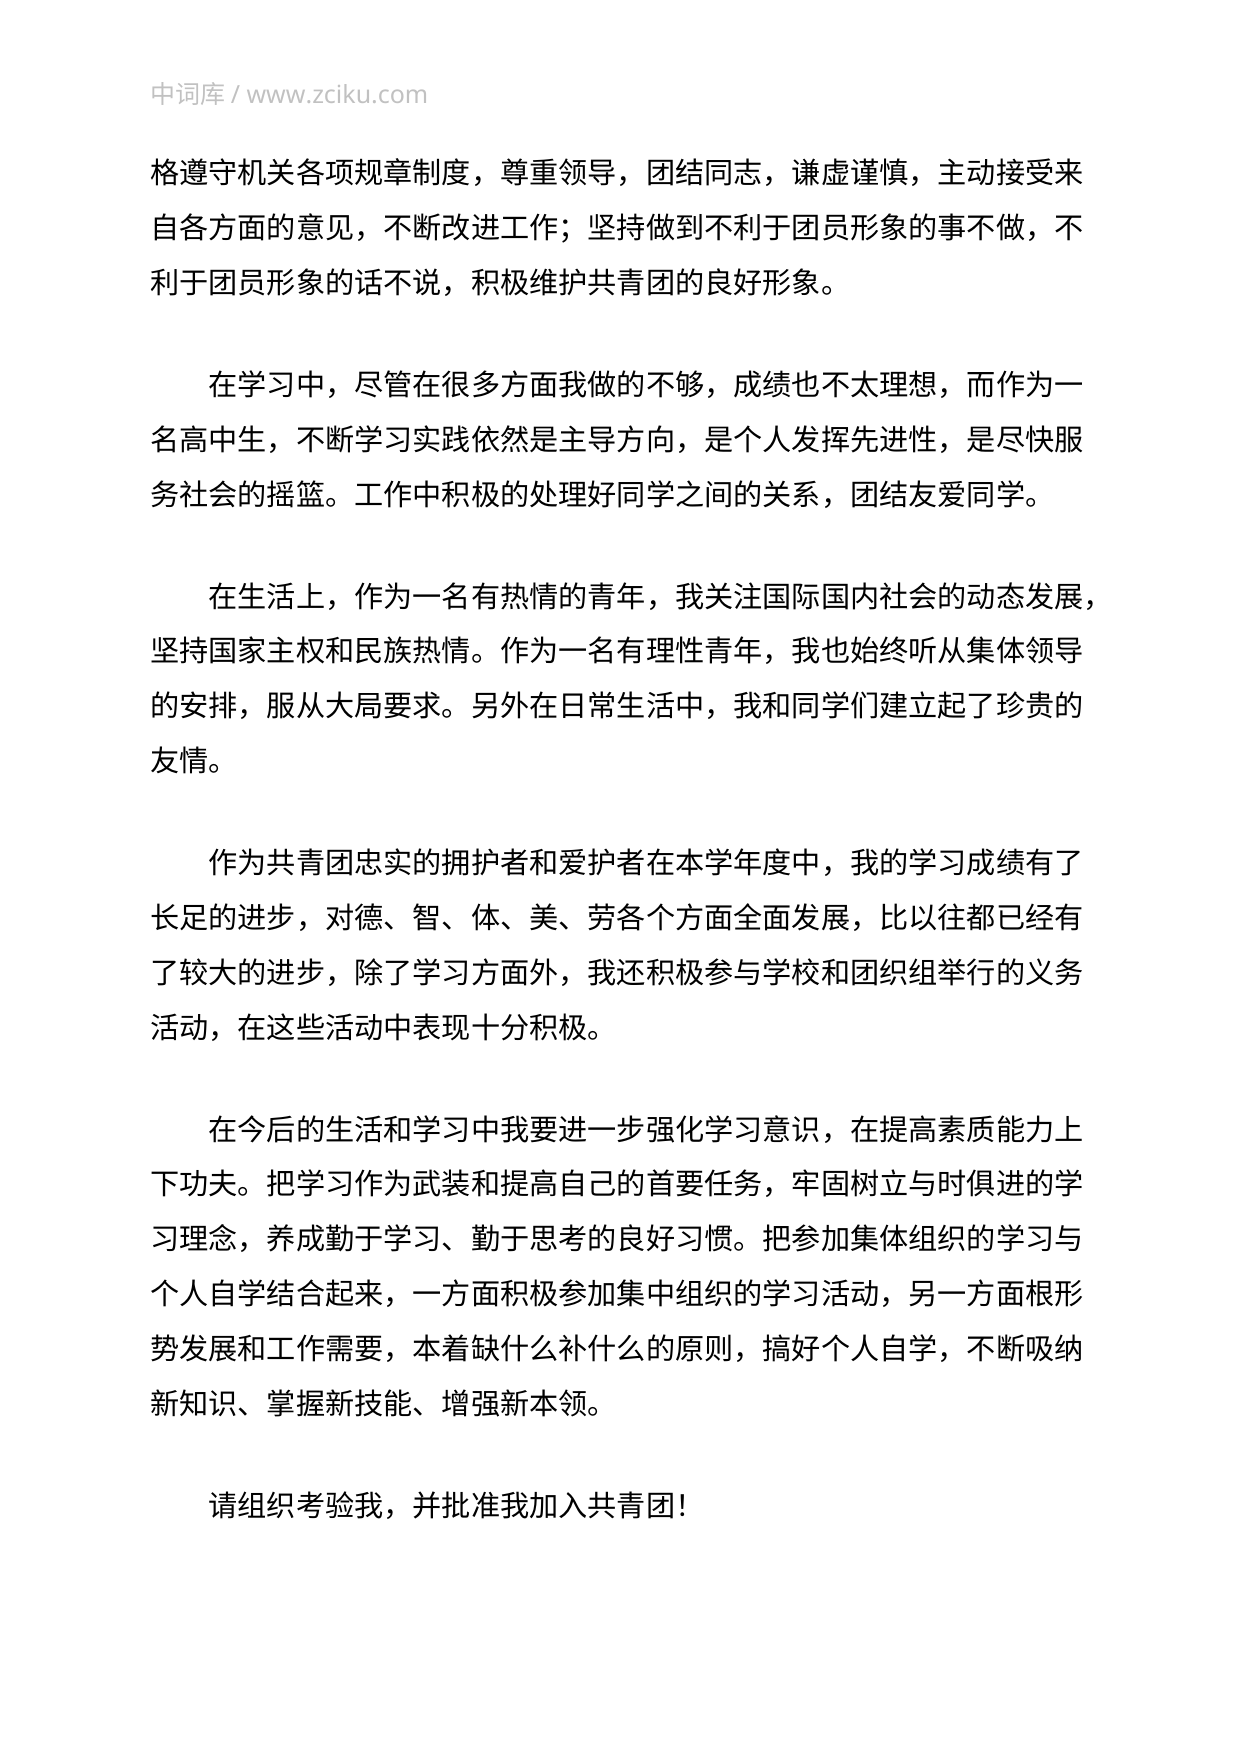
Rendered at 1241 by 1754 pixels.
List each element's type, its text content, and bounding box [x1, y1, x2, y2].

text 在今后的生活和学习中我要进一步强化学习意识，在提高素质能力上下功夫。把学习作为武装和提高自己的首要任务，牢固树立与时俱进的学习理念，养成勤于学习、勤于思考的良好习惯。把参加集体组织的学习与个人自学结合起来，一方面积极参加集中组织的学习活动，另一方面根形势发展和工作需要，本着缺什么补什么的原则，搞好个人自学，不断吸纳新知识、掌握新技能、增强新本领。 [150, 1106, 1090, 1423]
text 作为共青团忠实的拥护者和爱护者在本学年度中，我的学习成绩有了长足的进步，对德、智、体、美、劳各个方面全面发展，比以往都已经有了较大的进步，除了学习方面外，我还积极参与学校和团织组举行的义务活动，在这些活动中表现十分积极。 [150, 839, 1090, 1047]
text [150, 150, 1090, 302]
text 在学习中，尽管在很多方面我做的不够，成绩也不太理想，而作为一名高中生，不断学习实践依然是主导方向，是个人发挥先进性，是尽快服务社会的摇篮。工作中积极的处理好同学之间的关系，团结友爱同学。 [150, 362, 1090, 514]
text 请组织考验我，并批准我加入共青团！ [150, 1482, 1090, 1524]
text 在生活上，作为一名有热情的青年，我关注国际国内社会的动态发展，坚持国家主权和民族热情。作为一名有理性青年，我也始终听从集体领导的安排，服从大局要求。另外在日常生活中，我和同学们建立起了珍贵的友情。 [150, 573, 1090, 780]
